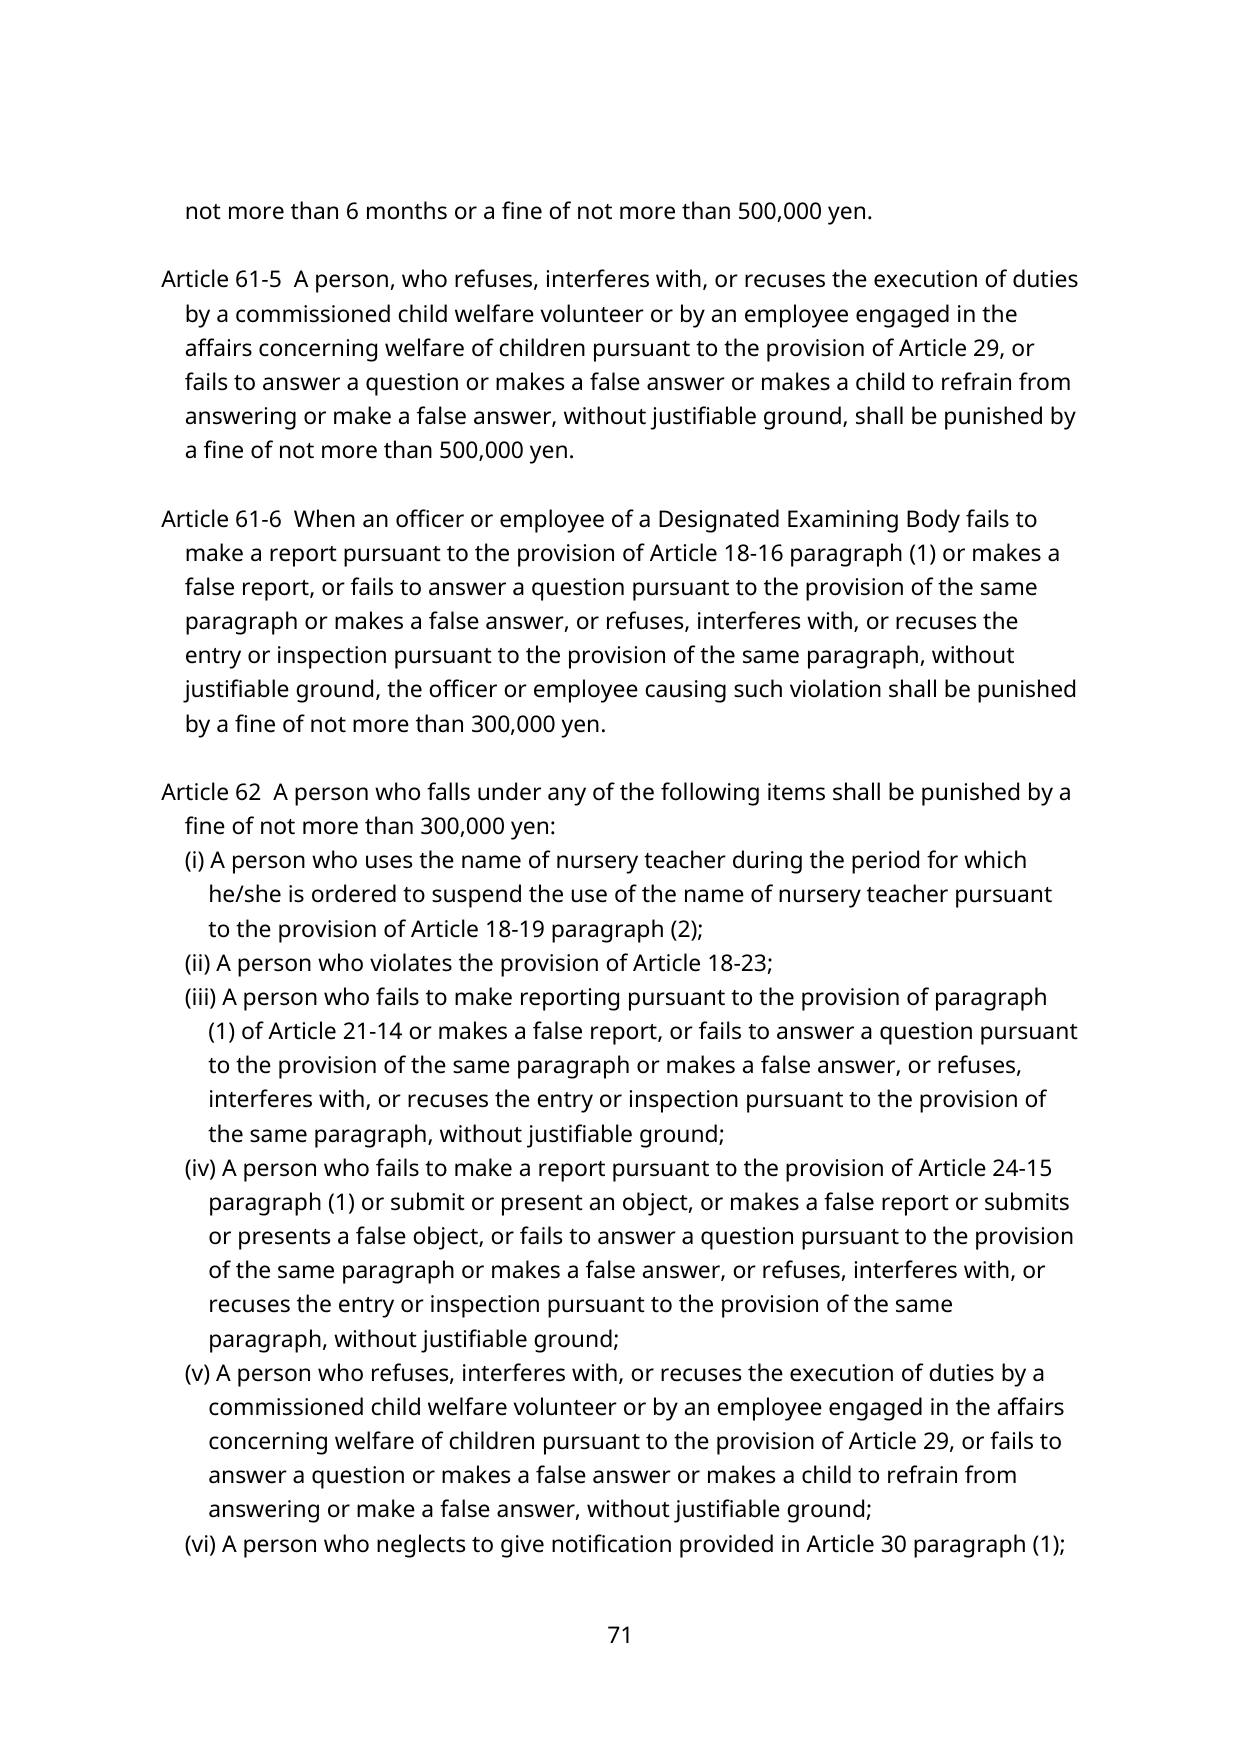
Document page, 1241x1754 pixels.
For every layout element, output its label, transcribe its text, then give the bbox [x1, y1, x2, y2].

text (iii) A person who fails to make reporting pursuant to the provision of paragraph (1) of Article 21-14 or makes a false report, or fails to answer a question pursuant to the provision of the same paragraph or makes a false answer, or refuses, interferes with, or recuses the entry or inspection pursuant to the provision of the same paragraph, without justifiable ground; [184, 979, 1079, 1150]
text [184, 1526, 1079, 1560]
text (ii) A person who violates the provision of Article 18-23; [184, 945, 1079, 979]
text Article 61-6 When an officer or employee of a Designated Examining Body fails to make a report pursuant to the provision of Article 18-16 paragraph (1) or makes a false report, or fails to answer a question pursuant to the provision of the same paragraph or makes a false answer, or refuses, interferes with, or recuses the entry or inspection pursuant to the provision of the same paragraph, without justifiable ground, the officer or employee causing such violation shall be punished by a fine of not more than 300,000 yen. [161, 501, 1079, 740]
text Article 61-5 A person, who refuses, interferes with, or recuses the execution of duties by a commissioned child welfare volunteer or by an employee engaged in the affairs concerning welfare of children pursuant to the provision of Article 29, or fails to answer a question or makes a false answer or makes a child to refrain from answering or make a false answer, without justifiable ground, shall be punished by a fine of not more than 500,000 yen. [161, 262, 1079, 467]
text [161, 194, 1079, 228]
text (i) A person who uses the name of nursery teacher during the period for which he/she is ordered to suspend the use of the name of nursery teacher pursuant to the provision of Article 18-19 paragraph (2); [184, 843, 1079, 945]
text Article 62 A person who falls under any of the following items shall be punished by a fine of not more than 300,000 yen: [161, 774, 1079, 843]
text (iv) A person who fails to make a report pursuant to the provision of Article 24-15 paragraph (1) or submit or present an object, or makes a false report or submits or presents a false object, or fails to answer a question pursuant to the provision of the same paragraph or makes a false answer, or refuses, interferes with, or recuses the entry or inspection pursuant to the provision of the same paragraph, without justifiable ground; [184, 1150, 1079, 1355]
text (v) A person who refuses, interferes with, or recuses the execution of duties by a commissioned child welfare volunteer or by an employee engaged in the affairs concerning welfare of children pursuant to the provision of Article 29, or fails to answer a question or makes a false answer or makes a child to refrain from answering or make a false answer, without justifiable ground; [184, 1355, 1079, 1526]
